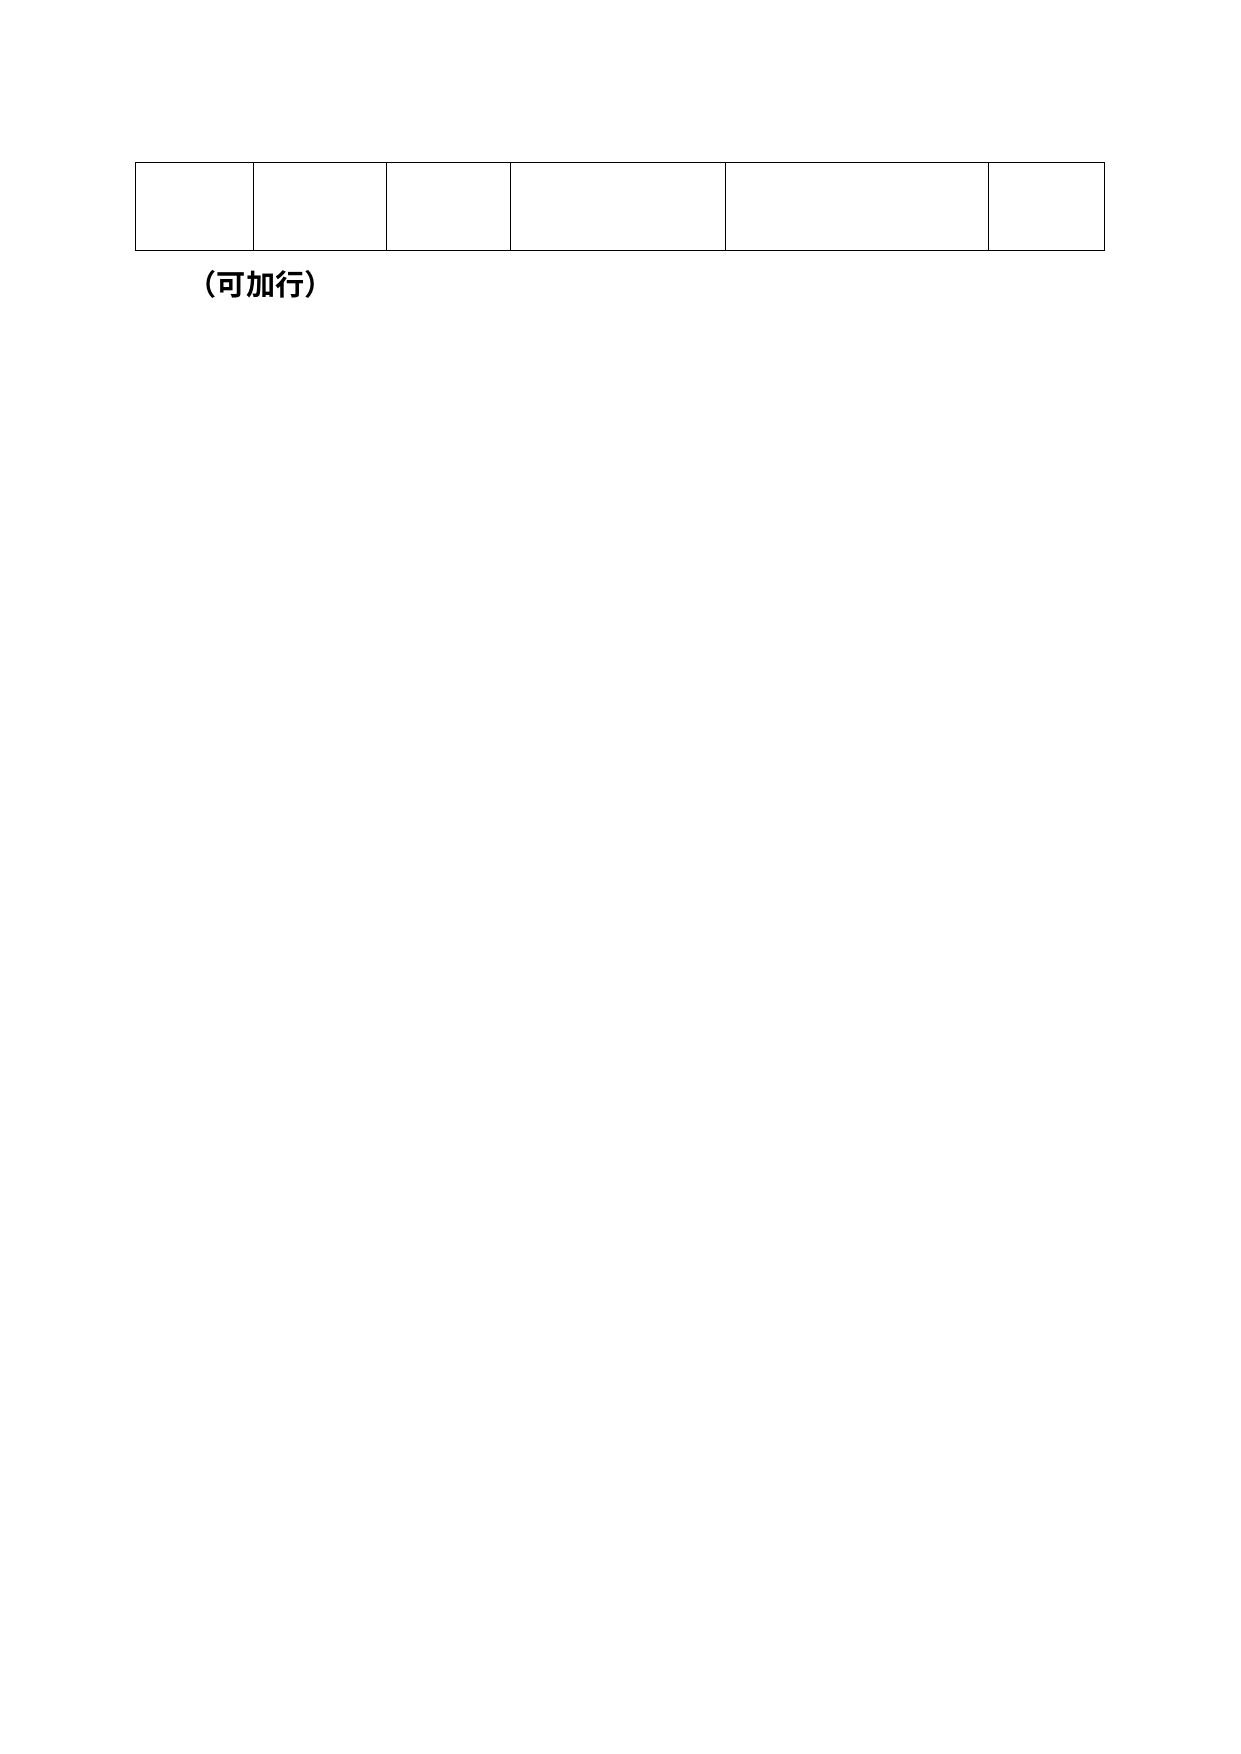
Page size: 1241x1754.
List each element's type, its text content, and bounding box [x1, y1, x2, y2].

table_cell [511, 163, 725, 249]
table_cell [136, 163, 253, 249]
table_cell [989, 163, 1104, 249]
table_cell [254, 163, 386, 249]
text （可加行） [187, 251, 936, 316]
table_cell [726, 163, 988, 249]
table_cell [387, 163, 510, 249]
